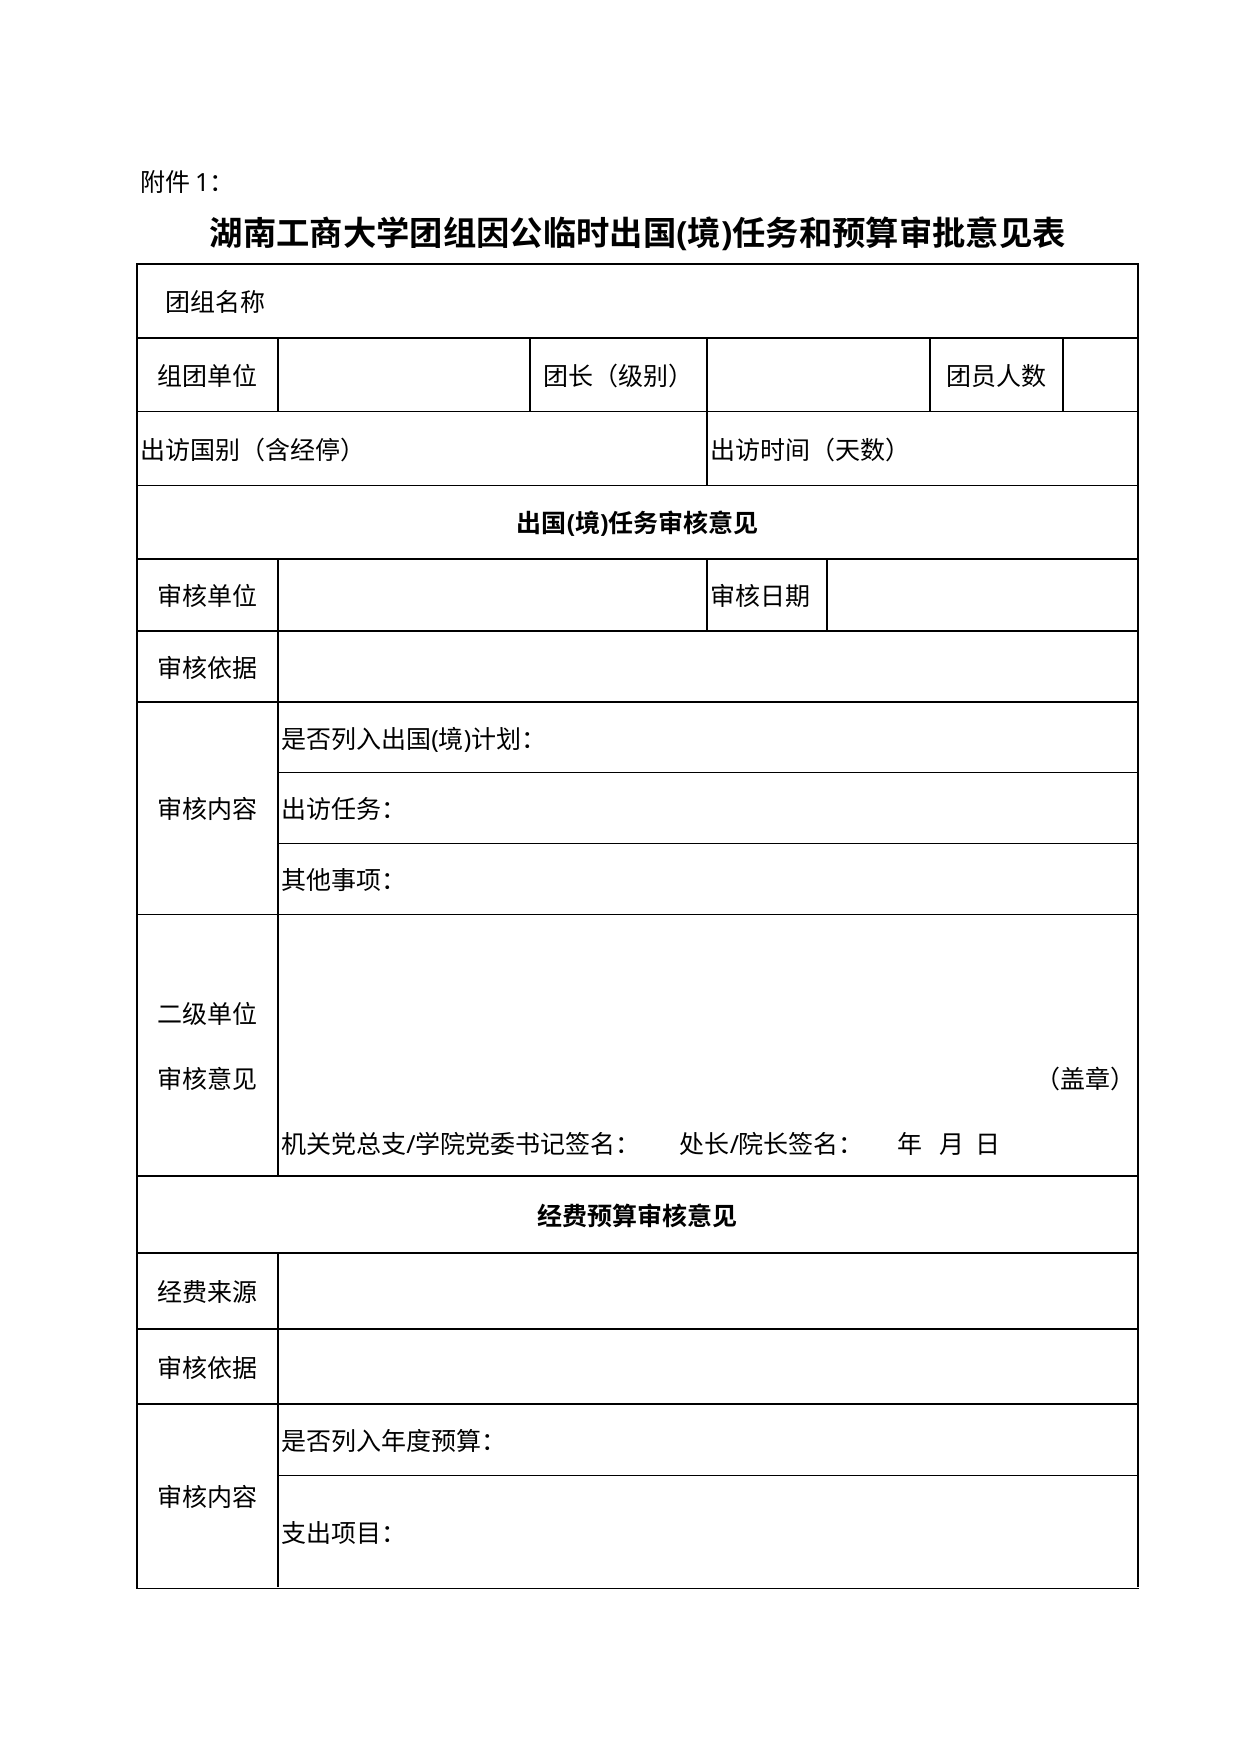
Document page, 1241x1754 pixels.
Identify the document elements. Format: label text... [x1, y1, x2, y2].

table_cell 团组名称 [138, 265, 1137, 337]
table_cell [279, 632, 1137, 701]
table_cell 审核单位 [138, 560, 277, 630]
table_cell 是否列入年度预算： [279, 1405, 1137, 1475]
table_cell 审核依据 [138, 1330, 277, 1403]
table_cell 出国(境)任务审核意见 [138, 486, 1137, 558]
table_cell 二级单位 审核意见 [138, 915, 277, 1175]
table_cell 支出项目： [279, 1476, 1137, 1587]
table_cell 是否列入出国(境)计划： [279, 703, 707, 772]
table_cell [279, 1330, 1137, 1403]
table_cell 审核依据 [138, 632, 277, 701]
table_cell 出访国别（含经停） [138, 412, 530, 484]
table_cell [1139, 1475, 1146, 1587]
table_cell 组团单位 [138, 339, 277, 411]
table_cell [530, 412, 706, 484]
table_cell 审核内容 [138, 1405, 277, 1587]
table_cell 团长（级别） [531, 339, 706, 411]
table_cell [279, 560, 706, 630]
table_cell 审核内容 [138, 703, 277, 913]
table_cell 其他事项： [279, 844, 1137, 913]
table_cell [279, 339, 529, 411]
table_cell 经费来源 [138, 1254, 277, 1328]
table_cell 经费预算审核意见 [138, 1177, 1137, 1252]
table_cell [828, 560, 1137, 630]
table_cell 出访时间（天数） [708, 412, 1137, 484]
table_cell [708, 339, 929, 411]
table_cell 审核日期 [708, 560, 826, 630]
table_cell 团员人数 [931, 339, 1062, 411]
table_cell [1064, 339, 1137, 411]
table_cell （盖章） 机关党总支/学院党委书记签名： 处长/院长签名： 年 月 日 [279, 915, 1137, 1175]
table_cell [707, 703, 1137, 772]
table_header 附件1： 湖南工商大学团组因公临时出国(境)任务和预算审批意见表 [137, 162, 1138, 263]
table_cell [279, 1254, 1137, 1328]
table_cell 出访任务： [279, 773, 1137, 843]
